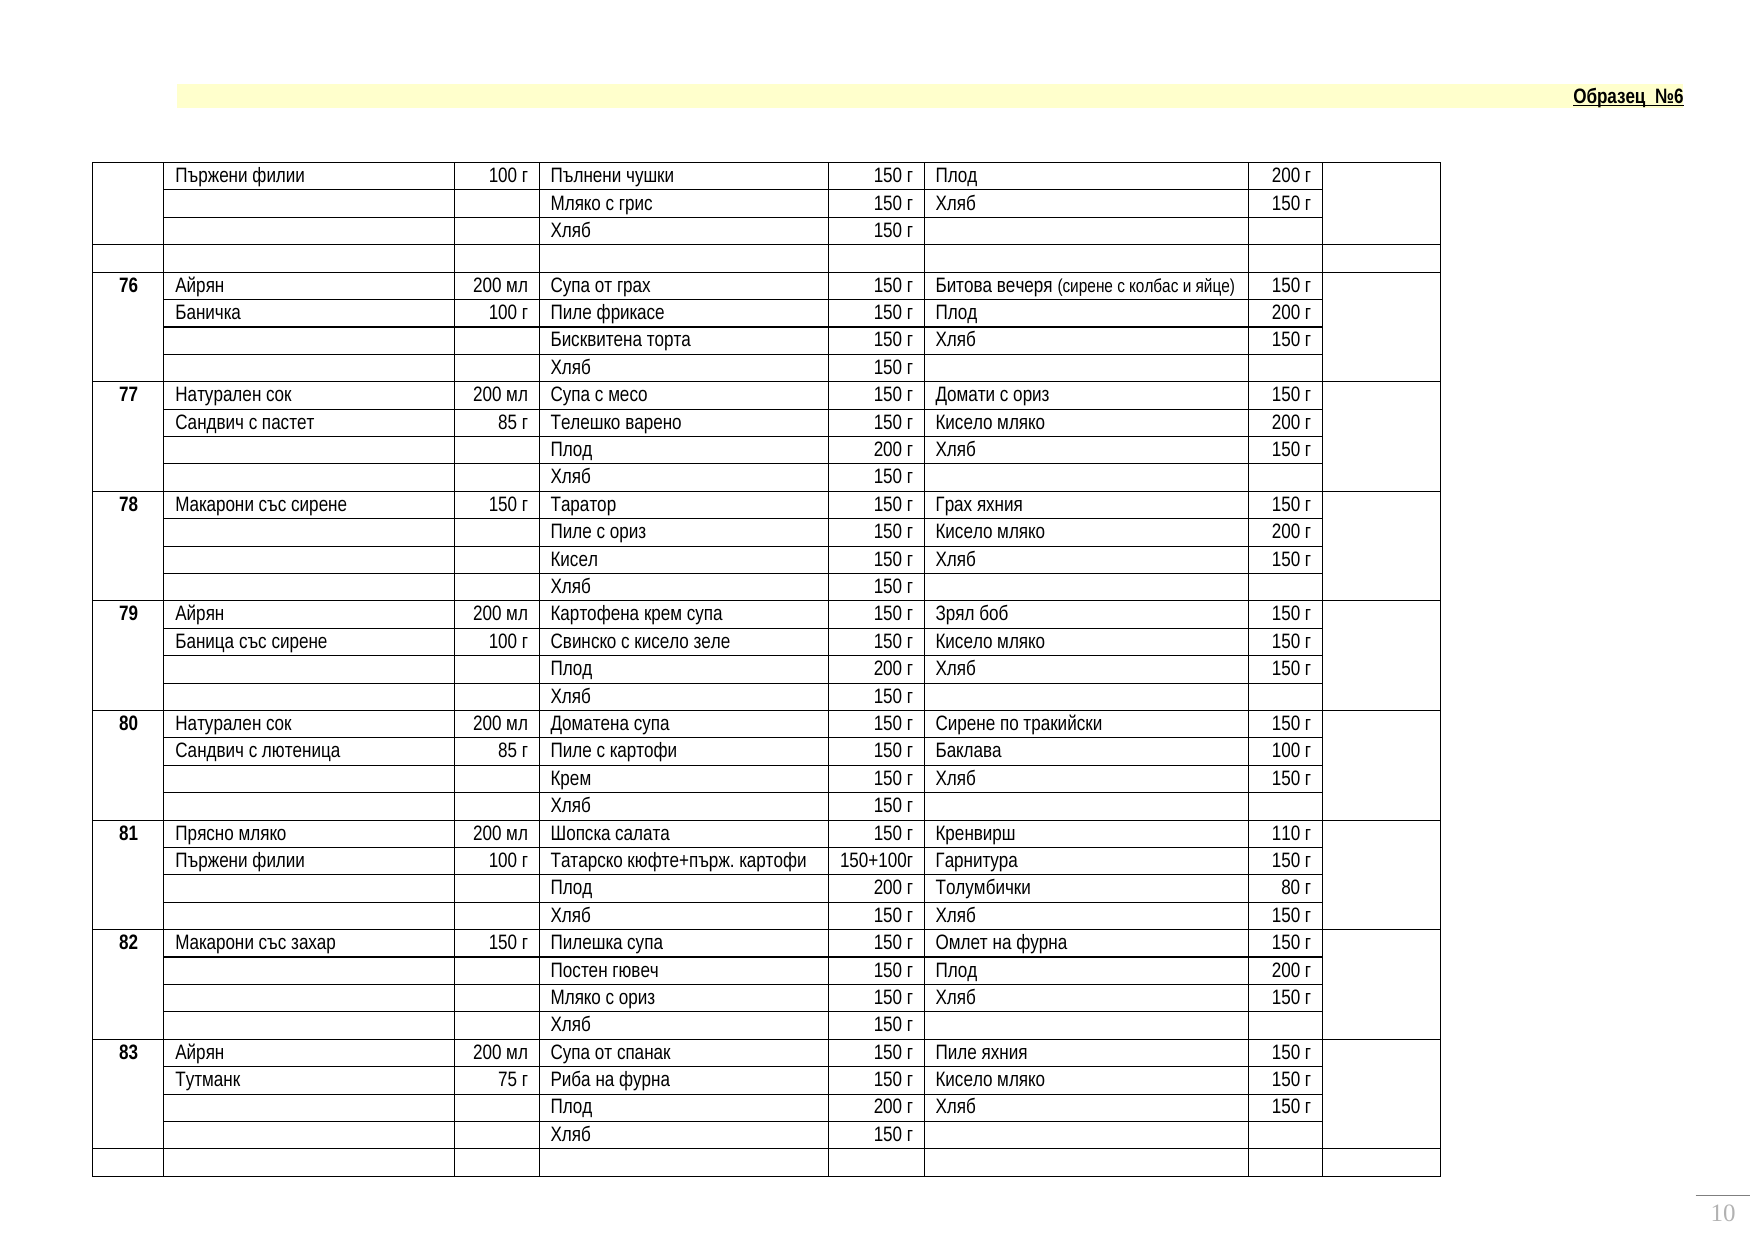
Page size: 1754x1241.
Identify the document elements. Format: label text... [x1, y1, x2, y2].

table_cell 100 г [455, 300, 539, 326]
table_cell 150 г [829, 163, 924, 189]
table_cell Хляб [540, 355, 828, 381]
table_cell 150 г [1249, 766, 1322, 792]
table_cell 200 мл [455, 1040, 539, 1066]
table_cell 77 [93, 382, 163, 491]
table_cell 200 г [1249, 410, 1322, 436]
table_cell Плод [540, 1095, 828, 1121]
table_cell Кренвирш [925, 821, 1248, 847]
table_cell 150 г [1249, 547, 1322, 573]
table_cell [925, 355, 1248, 381]
table_cell 150 г [1249, 328, 1322, 354]
table_cell 200 г [1249, 958, 1322, 984]
table_cell Айрян [164, 1040, 454, 1066]
table_cell [540, 245, 828, 272]
table_cell Пържени филии [164, 848, 454, 874]
table_cell Свинско с кисело зеле [540, 629, 828, 655]
table_cell 150 г [1249, 711, 1322, 737]
table_cell Хляб [925, 985, 1248, 1011]
table_cell 150 г [829, 574, 924, 600]
table_cell [93, 245, 163, 272]
table_cell [164, 958, 454, 984]
table_cell [455, 547, 539, 573]
table_cell Риба на фурна [540, 1067, 828, 1093]
table_cell 150 г [829, 1012, 924, 1039]
table_cell [164, 903, 454, 929]
table_cell Бисквитена торта [540, 328, 828, 354]
table_cell [164, 1095, 454, 1121]
table_cell Супа от спанак [540, 1040, 828, 1066]
table_cell [1249, 1122, 1322, 1148]
table_cell 150 г [455, 930, 539, 956]
table_cell 150 г [1249, 629, 1322, 655]
table_cell [1323, 711, 1440, 819]
table_cell 200 мл [455, 273, 539, 299]
table_cell [1323, 1040, 1440, 1148]
table_cell Татарско кюфте+пърж. картофи [540, 848, 828, 874]
table_cell Битова вечеря (сирене с колбас и яйце) [925, 273, 1248, 299]
table_cell [1249, 684, 1322, 710]
table_cell 200 мл [455, 601, 539, 628]
table_cell 100 г [455, 163, 539, 189]
table_cell Пълнени чушки [540, 163, 828, 189]
table_cell 150 г [829, 766, 924, 792]
table_cell 100 г [1249, 738, 1322, 765]
table_cell [455, 519, 539, 546]
table_cell Хляб [540, 684, 828, 710]
table_cell Пилешка супа [540, 930, 828, 956]
table_cell [455, 1095, 539, 1121]
table_cell Кисело мляко [925, 519, 1248, 546]
table_cell [455, 985, 539, 1011]
table_cell Айрян [164, 273, 454, 299]
table_cell [164, 519, 454, 546]
table_cell 200 г [829, 875, 924, 902]
table_cell 85 г [455, 738, 539, 765]
table_cell Натурален сок [164, 382, 454, 408]
table_cell Плод [925, 958, 1248, 984]
table_cell Домати с ориз [925, 382, 1248, 408]
table_cell 200 г [829, 656, 924, 682]
table_cell 200 г [1249, 300, 1322, 326]
table_cell [1323, 930, 1440, 1039]
table_cell [1249, 245, 1322, 272]
table_cell [455, 218, 539, 244]
table_cell 150 г [829, 355, 924, 381]
table_cell 200 г [1249, 163, 1322, 189]
table_cell 150 г [829, 903, 924, 929]
table_cell [1323, 273, 1440, 381]
table_cell Плод [925, 163, 1248, 189]
table_cell Толумбички [925, 875, 1248, 902]
table_cell [455, 903, 539, 929]
table_cell 150 г [1249, 656, 1322, 682]
table_cell Хляб [540, 903, 828, 929]
table_cell Хляб [925, 437, 1248, 463]
table_cell [164, 245, 454, 272]
table_cell 75 г [455, 1067, 539, 1093]
table_cell 80 [93, 711, 163, 819]
table_cell 200 мл [455, 711, 539, 737]
table_cell [164, 793, 454, 819]
table_cell [164, 437, 454, 463]
table_cell 81 [93, 821, 163, 929]
table_cell 150 г [829, 382, 924, 408]
table_cell [925, 1012, 1248, 1039]
table_cell [1323, 382, 1440, 491]
table_cell Хляб [925, 1095, 1248, 1121]
table_cell Сандвич с пастет [164, 410, 454, 436]
table_cell Плод [540, 656, 828, 682]
table_cell 83 [93, 1040, 163, 1148]
table_cell Доматена супа [540, 711, 828, 737]
table_cell Пиле фрикасе [540, 300, 828, 326]
table_cell 150 г [1249, 848, 1322, 874]
table_cell Хляб [540, 218, 828, 244]
table_cell 200 г [829, 1095, 924, 1121]
table_cell 150 г [829, 958, 924, 984]
table_cell [164, 574, 454, 600]
table_cell Пиле яхния [925, 1040, 1248, 1066]
table_cell [164, 547, 454, 573]
table_cell [1249, 1149, 1322, 1176]
table_cell [455, 958, 539, 984]
table_cell Гарнитура [925, 848, 1248, 874]
table_cell 79 [93, 601, 163, 710]
table_cell 82 [93, 930, 163, 1039]
table_cell [455, 1012, 539, 1039]
table_cell 150 г [829, 547, 924, 573]
table_cell Мляко с ориз [540, 985, 828, 1011]
table_cell 150 г [1249, 190, 1322, 217]
table_cell 150 г [829, 985, 924, 1011]
table_cell Макарони със сирене [164, 492, 454, 518]
table_cell Телешко варено [540, 410, 828, 436]
table_cell [455, 656, 539, 682]
table_cell Хляб [925, 190, 1248, 217]
table_cell [455, 574, 539, 600]
table_cell [455, 245, 539, 272]
table_cell [1249, 1012, 1322, 1039]
table_cell [455, 1122, 539, 1148]
table_cell Хляб [540, 574, 828, 600]
table_cell 150 г [1249, 1095, 1322, 1121]
table_cell Мляко с грис [540, 190, 828, 217]
table_cell Таратор [540, 492, 828, 518]
table_cell 150 г [1249, 273, 1322, 299]
table_cell 150 г [829, 1122, 924, 1148]
table_cell 150 г [1249, 930, 1322, 956]
table_cell [455, 328, 539, 354]
table_cell [1323, 821, 1440, 929]
table_cell Супа от грах [540, 273, 828, 299]
table_cell [455, 437, 539, 463]
table_cell Пиле с картофи [540, 738, 828, 765]
table_cell [829, 245, 924, 272]
table_cell Плод [925, 300, 1248, 326]
table_cell [455, 684, 539, 710]
table_cell 150 г [455, 492, 539, 518]
table_cell Сирене по тракийски [925, 711, 1248, 737]
table_cell Крем [540, 766, 828, 792]
table_cell [1323, 601, 1440, 710]
table_cell [925, 245, 1248, 272]
table_cell Кисел [540, 547, 828, 573]
table_cell [455, 464, 539, 491]
table_cell Кисело мляко [925, 410, 1248, 436]
table_cell Айрян [164, 601, 454, 628]
table_cell 150 г [1249, 1040, 1322, 1066]
table_cell [164, 464, 454, 491]
table_cell Хляб [925, 903, 1248, 929]
table_cell 200 г [1249, 519, 1322, 546]
table_cell 200 г [829, 437, 924, 463]
table_cell [164, 766, 454, 792]
table_cell [1323, 163, 1440, 244]
table_cell 150 г [829, 821, 924, 847]
table_cell [164, 1012, 454, 1039]
table_cell Макарони със захар [164, 930, 454, 956]
table_cell [164, 684, 454, 710]
table_cell Зрял боб [925, 601, 1248, 628]
table_cell [164, 1122, 454, 1148]
table_cell [455, 1149, 539, 1176]
table_cell 76 [93, 273, 163, 381]
table_cell 150+100г [829, 848, 924, 874]
table_cell 78 [93, 492, 163, 600]
table_cell 150 г [829, 464, 924, 491]
table_cell 150 г [1249, 437, 1322, 463]
table_cell Пиле с ориз [540, 519, 828, 546]
table_cell 200 мл [455, 821, 539, 847]
table_cell Хляб [925, 766, 1248, 792]
table_cell [455, 355, 539, 381]
table_cell [925, 464, 1248, 491]
table_cell 150 г [1249, 1067, 1322, 1093]
table_cell 150 г [829, 629, 924, 655]
table_cell Хляб [540, 1012, 828, 1039]
table_cell Хляб [925, 328, 1248, 354]
table_cell [164, 190, 454, 217]
table_cell 150 г [829, 328, 924, 354]
table_cell [164, 1149, 454, 1176]
table_cell 75 [93, 163, 163, 244]
table_cell [164, 218, 454, 244]
table_cell 100 г [455, 848, 539, 874]
table_cell 150 г [829, 684, 924, 710]
table_cell Пържени филии [164, 163, 454, 189]
table_cell Баница със сирене [164, 629, 454, 655]
table_cell 150 г [1249, 985, 1322, 1011]
table_cell Натурален сок [164, 711, 454, 737]
table_cell Кисело мляко [925, 629, 1248, 655]
table_cell Хляб [540, 1122, 828, 1148]
table_cell Сандвич с лютеница [164, 738, 454, 765]
table_cell [164, 355, 454, 381]
table_cell [164, 328, 454, 354]
table_cell Плод [540, 437, 828, 463]
table_cell 110 г [1249, 821, 1322, 847]
table_cell [1323, 245, 1440, 272]
table_cell Баклава [925, 738, 1248, 765]
table_cell [1249, 464, 1322, 491]
table_cell [164, 985, 454, 1011]
table_cell 100 г [455, 629, 539, 655]
table_cell [164, 875, 454, 902]
table_cell 80 г [1249, 875, 1322, 902]
table_cell 150 г [829, 519, 924, 546]
table_cell [1249, 218, 1322, 244]
table_cell 150 г [1249, 903, 1322, 929]
table_cell 150 г [829, 793, 924, 819]
table_cell [829, 1149, 924, 1176]
table_cell 150 г [829, 218, 924, 244]
table_cell Хляб [540, 793, 828, 819]
table_cell [455, 190, 539, 217]
table_cell Прясно мляко [164, 821, 454, 847]
table_cell 150 г [829, 410, 924, 436]
table_cell 150 г [829, 738, 924, 765]
table_cell 150 г [829, 273, 924, 299]
table_cell 150 г [829, 300, 924, 326]
table_cell Кисело мляко [925, 1067, 1248, 1093]
table_cell 150 г [829, 190, 924, 217]
table_cell Плод [540, 875, 828, 902]
table_cell [164, 656, 454, 682]
table_cell [925, 218, 1248, 244]
table_cell [925, 684, 1248, 710]
table_cell 150 г [829, 930, 924, 956]
table_cell Баничка [164, 300, 454, 326]
table_cell 150 г [829, 601, 924, 628]
table_cell [455, 766, 539, 792]
table_cell [1249, 793, 1322, 819]
table_cell [540, 1149, 828, 1176]
table_cell 150 г [829, 711, 924, 737]
table_cell Супа с месо [540, 382, 828, 408]
table_cell 200 мл [455, 382, 539, 408]
table_cell Картофена крем супа [540, 601, 828, 628]
table_cell [455, 793, 539, 819]
table_cell Постен гювеч [540, 958, 828, 984]
table_cell Хляб [540, 464, 828, 491]
table_cell Омлет на фурна [925, 930, 1248, 956]
table_cell 150 г [829, 1040, 924, 1066]
table_cell Хляб [925, 656, 1248, 682]
table_cell [925, 793, 1248, 819]
table_cell [455, 875, 539, 902]
table_cell [1323, 492, 1440, 600]
table_cell 150 г [1249, 382, 1322, 408]
table_cell Хляб [925, 547, 1248, 573]
table_cell [1323, 1149, 1440, 1176]
table_cell 150 г [829, 1067, 924, 1093]
table_cell Грах яхния [925, 492, 1248, 518]
table_cell [925, 574, 1248, 600]
table_cell [925, 1149, 1248, 1176]
table_cell Шопска салата [540, 821, 828, 847]
table_cell [93, 1149, 163, 1176]
table_cell 85 г [455, 410, 539, 436]
table_cell [1249, 355, 1322, 381]
table_cell [925, 1122, 1248, 1148]
table_cell 150 г [829, 492, 924, 518]
table_cell [1249, 574, 1322, 600]
table_cell Тутманк [164, 1067, 454, 1093]
table_cell 150 г [1249, 492, 1322, 518]
table_cell 150 г [1249, 601, 1322, 628]
